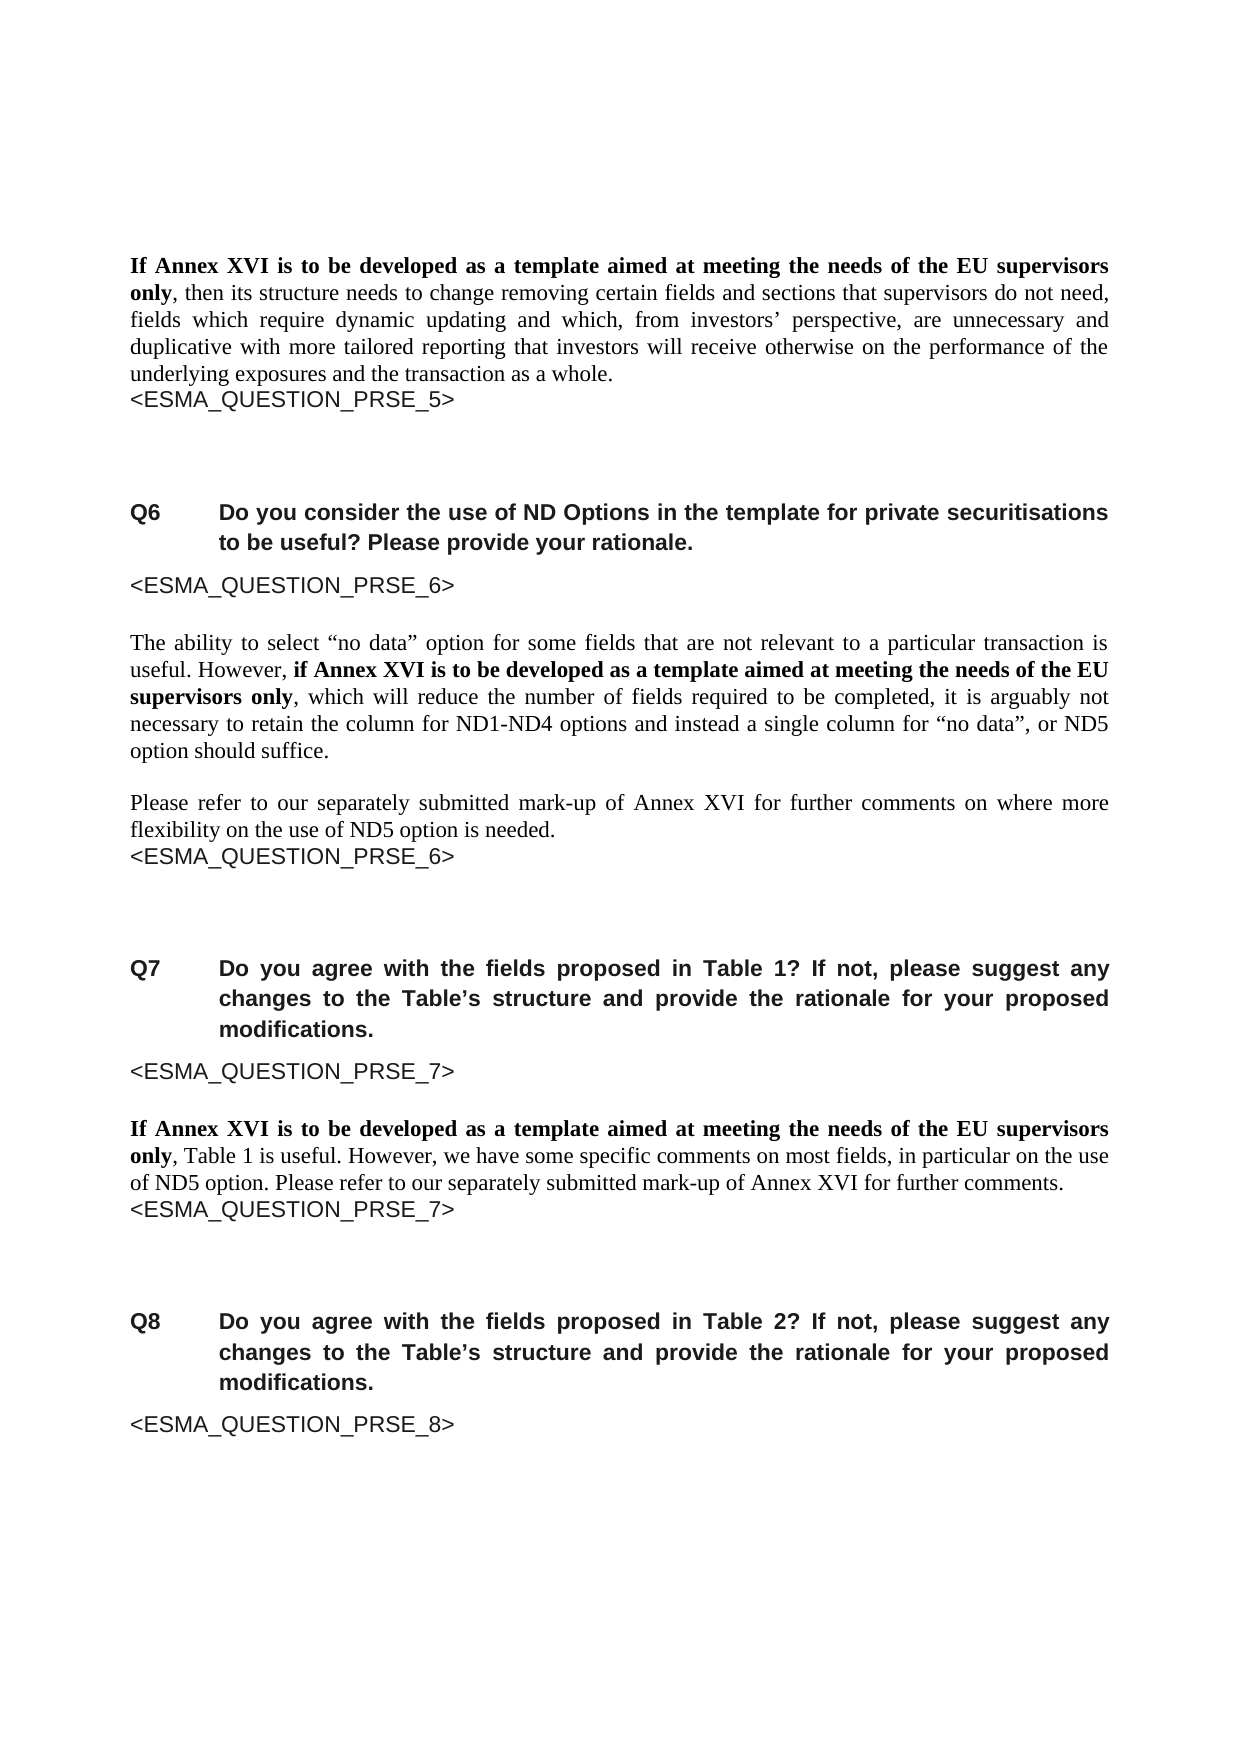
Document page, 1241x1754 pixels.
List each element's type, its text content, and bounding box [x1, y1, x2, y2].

list If Annex XVI is to be developed as a template aimed at meeting the needs of the EU supervisors only, Table 1 is useful. However, we have some specific comments on most fields, in particular on the use of ND5 option. Please refer to our separately submitted mark-up of Annex XVI for further comments. [130, 1114, 1110, 1196]
list The ability to select “no data” option for some fields that are not relevant to a particular transaction is useful. However, if Annex XVI is to be developed as a template aimed at meeting the needs of the EU supervisors only, which will reduce the number of fields required to be completed, it is arguably not necessary to retain the column for ND1-ND4 options and instead a single column for “no data”, or ND5 option should suffice. [130, 628, 1110, 763]
text <ESMA_QUESTION_PRSE_8> [130, 1411, 1110, 1438]
text Do you agree with the fields proposed in Table 1? If not, please suggest any changes to the Table’s structure and provide the rationale for your proposed modifications. [130, 955, 1110, 1042]
text Do you consider the use of ND Options in the template for private securitisations to be useful? Please provide your rationale. [130, 499, 1110, 556]
text <ESMA_QUESTION_PRSE_7> [130, 1196, 1110, 1222]
text <ESMA_QUESTION_PRSE_7> [130, 1058, 1110, 1085]
text <ESMA_QUESTION_PRSE_6> [130, 843, 1110, 869]
text Do you agree with the fields proposed in Table 2? If not, please suggest any changes to the Table’s structure and provide the rationale for your proposed modifications. [130, 1308, 1110, 1395]
text <ESMA_QUESTION_PRSE_6> [130, 572, 1110, 598]
list If Annex XVI is to be developed as a template aimed at meeting the needs of the EU supervisors only, then its structure needs to change removing certain fields and sections that supervisors do not need, fields which require dynamic updating and which, from investors’ perspective, are unnecessary and duplicative with more tailored reporting that investors will receive otherwise on the performance of the underlying exposures and the transaction as a whole. [130, 251, 1110, 386]
text <ESMA_QUESTION_PRSE_5> [130, 386, 1110, 413]
list Please refer to our separately submitted mark-up of Annex XVI for further comments on where more flexibility on the use of ND5 option is needed. [130, 788, 1110, 843]
